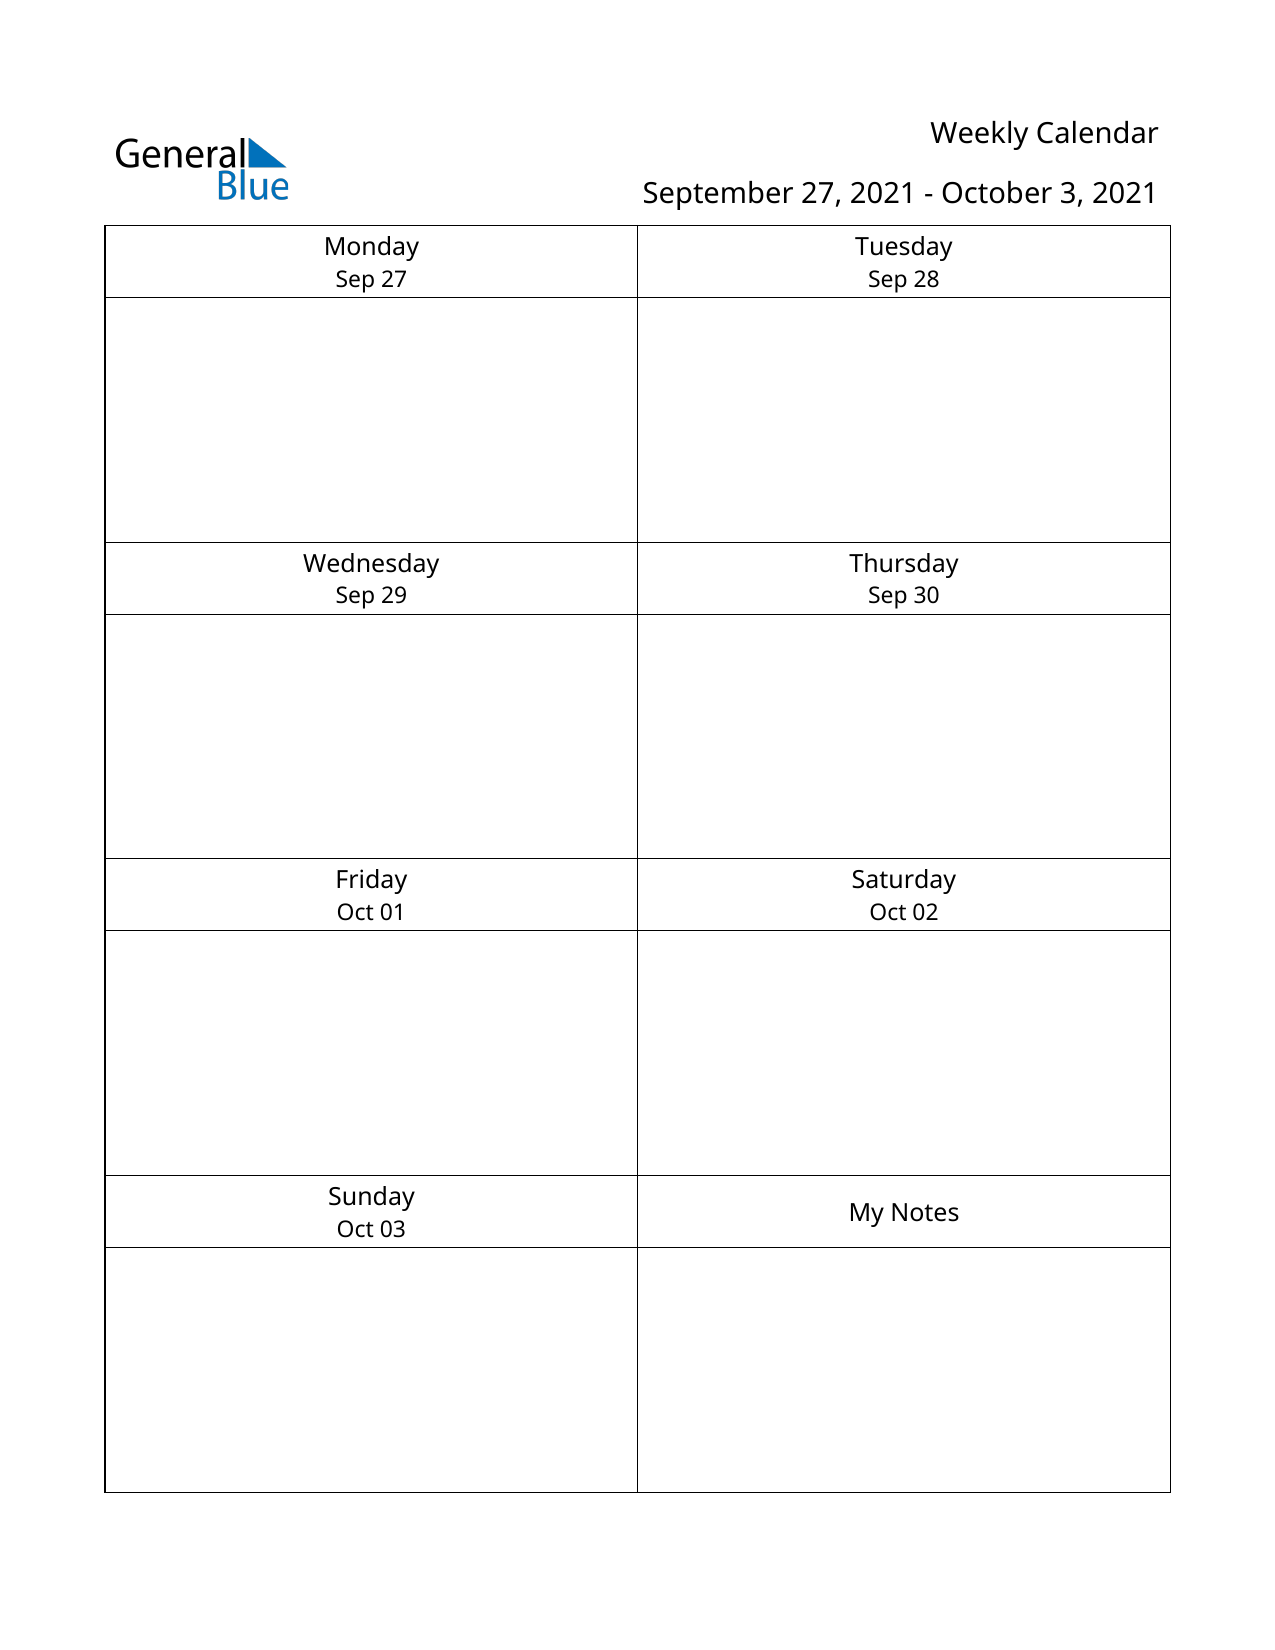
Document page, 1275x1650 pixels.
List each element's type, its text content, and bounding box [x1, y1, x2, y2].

table_cell Tuesday Sep 28 [638, 226, 1170, 297]
table_header Weekly Calendar September 27, 2021 - October 3, 2021 [302, 113, 1170, 225]
table_cell [106, 1248, 637, 1492]
picture [116, 138, 289, 200]
table_cell Thursday Sep 30 [638, 543, 1170, 613]
table_cell [106, 931, 637, 1175]
table_cell Friday Oct 01 [106, 859, 637, 930]
table_cell [638, 1248, 1170, 1492]
table_cell [638, 615, 1170, 858]
table_cell [638, 931, 1170, 1175]
table_header [105, 113, 302, 225]
table_cell Wednesday Sep 29 [106, 543, 637, 613]
table_cell [638, 298, 1170, 542]
table_cell My Notes [638, 1176, 1170, 1247]
table_cell Saturday Oct 02 [638, 859, 1170, 930]
table_cell Monday Sep 27 [106, 226, 637, 297]
table_cell [106, 298, 637, 542]
table_cell Sunday Oct 03 [106, 1176, 637, 1247]
table_cell [106, 615, 637, 858]
